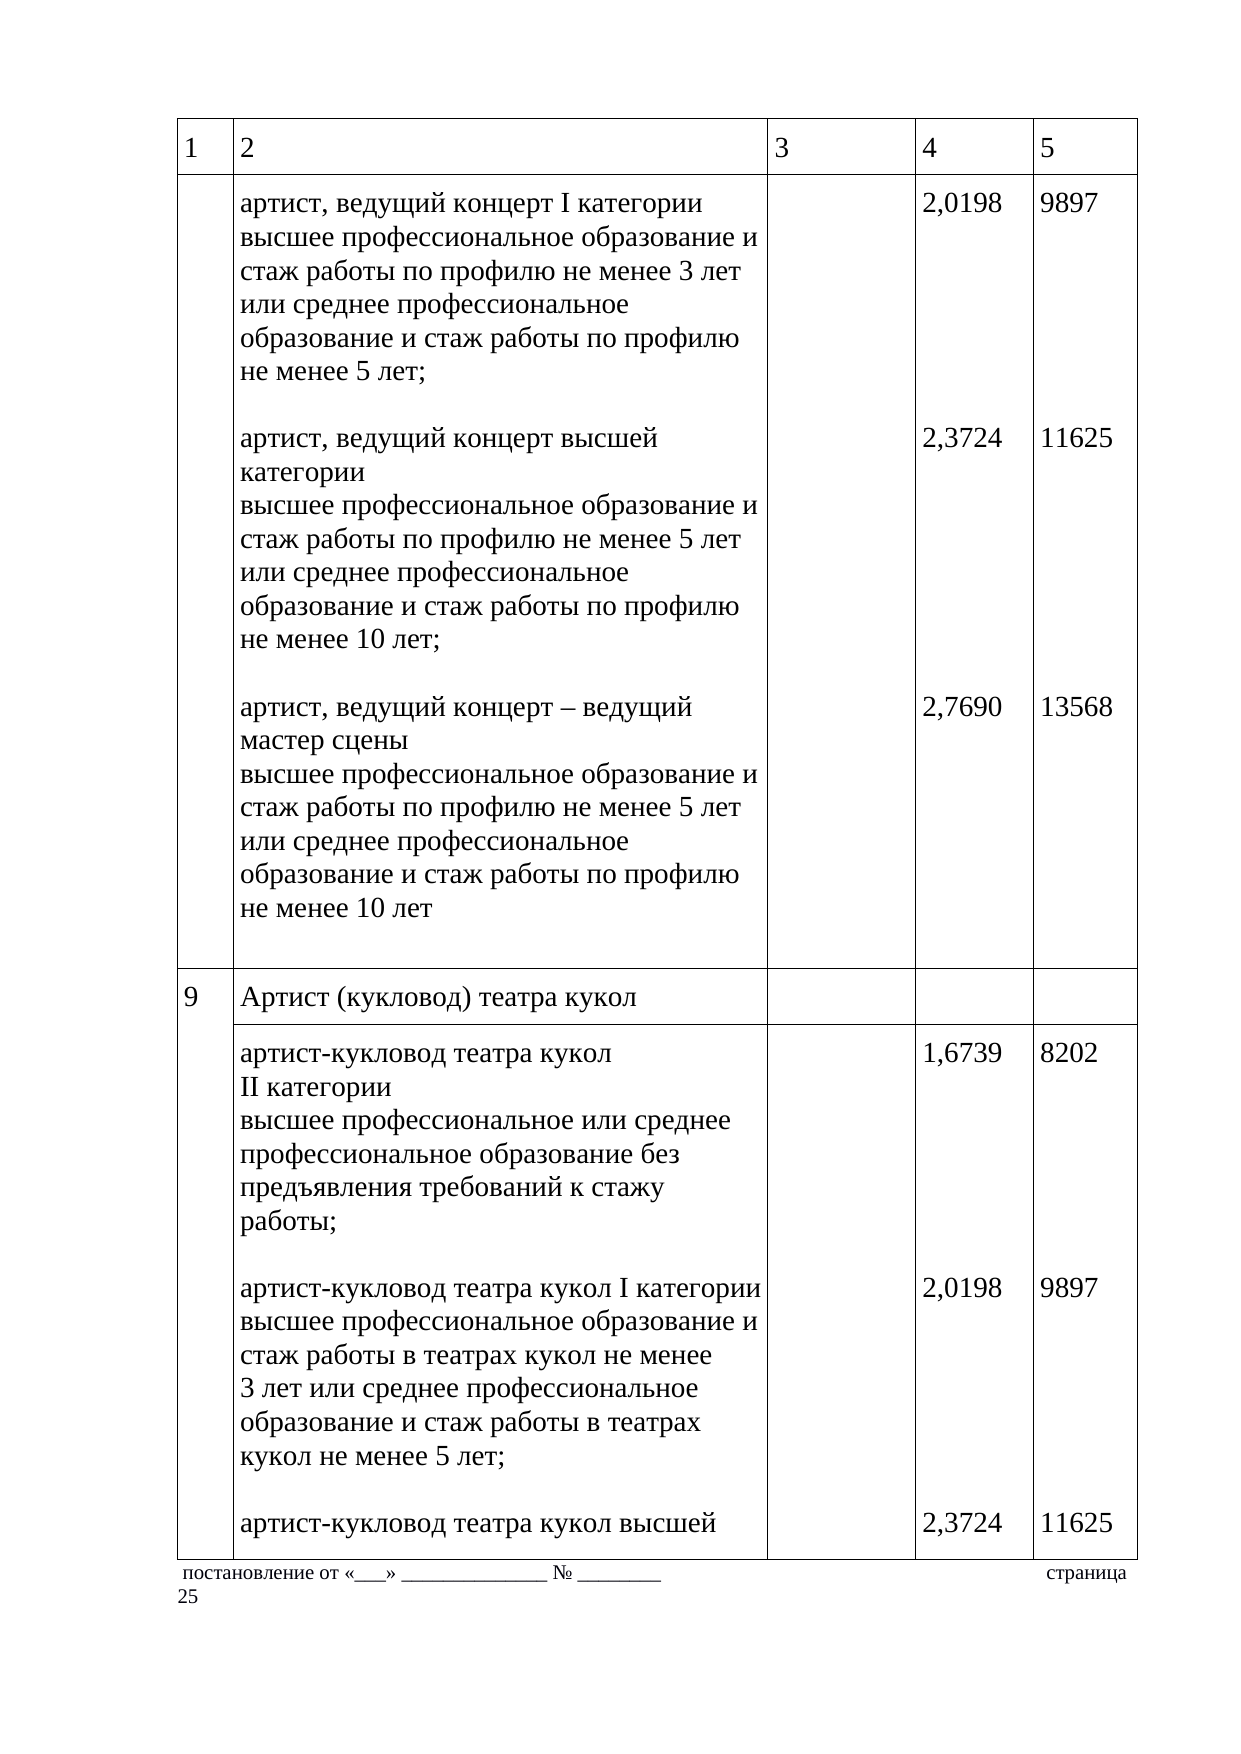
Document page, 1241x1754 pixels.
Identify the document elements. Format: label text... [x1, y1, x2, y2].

table_header 5 [1034, 119, 1137, 174]
table_cell 1,6739 2,0198 2,3724 2,7690 [916, 1025, 1033, 1559]
table_cell [768, 969, 915, 1023]
table_cell Артист (кукловод) театра кукол [234, 969, 767, 1023]
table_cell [234, 1025, 767, 1559]
table_cell [916, 969, 1033, 1023]
table_cell 1,6739 2,0198 2,3724 2,7690 [916, 175, 1033, 968]
table_cell 8202 9897 11625 13568 [1034, 1025, 1137, 1559]
table_header 4 [916, 119, 1033, 174]
table_cell [768, 1025, 915, 1559]
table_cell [234, 175, 767, 968]
table_header 2 [234, 119, 767, 174]
table_header 3 [768, 119, 915, 174]
table_cell [768, 175, 915, 968]
table_cell 8202 9897 11625 13568 [1034, 175, 1137, 968]
table_cell 9 [178, 969, 233, 1559]
table_header 1 [178, 119, 233, 174]
table_cell [1034, 969, 1137, 1023]
